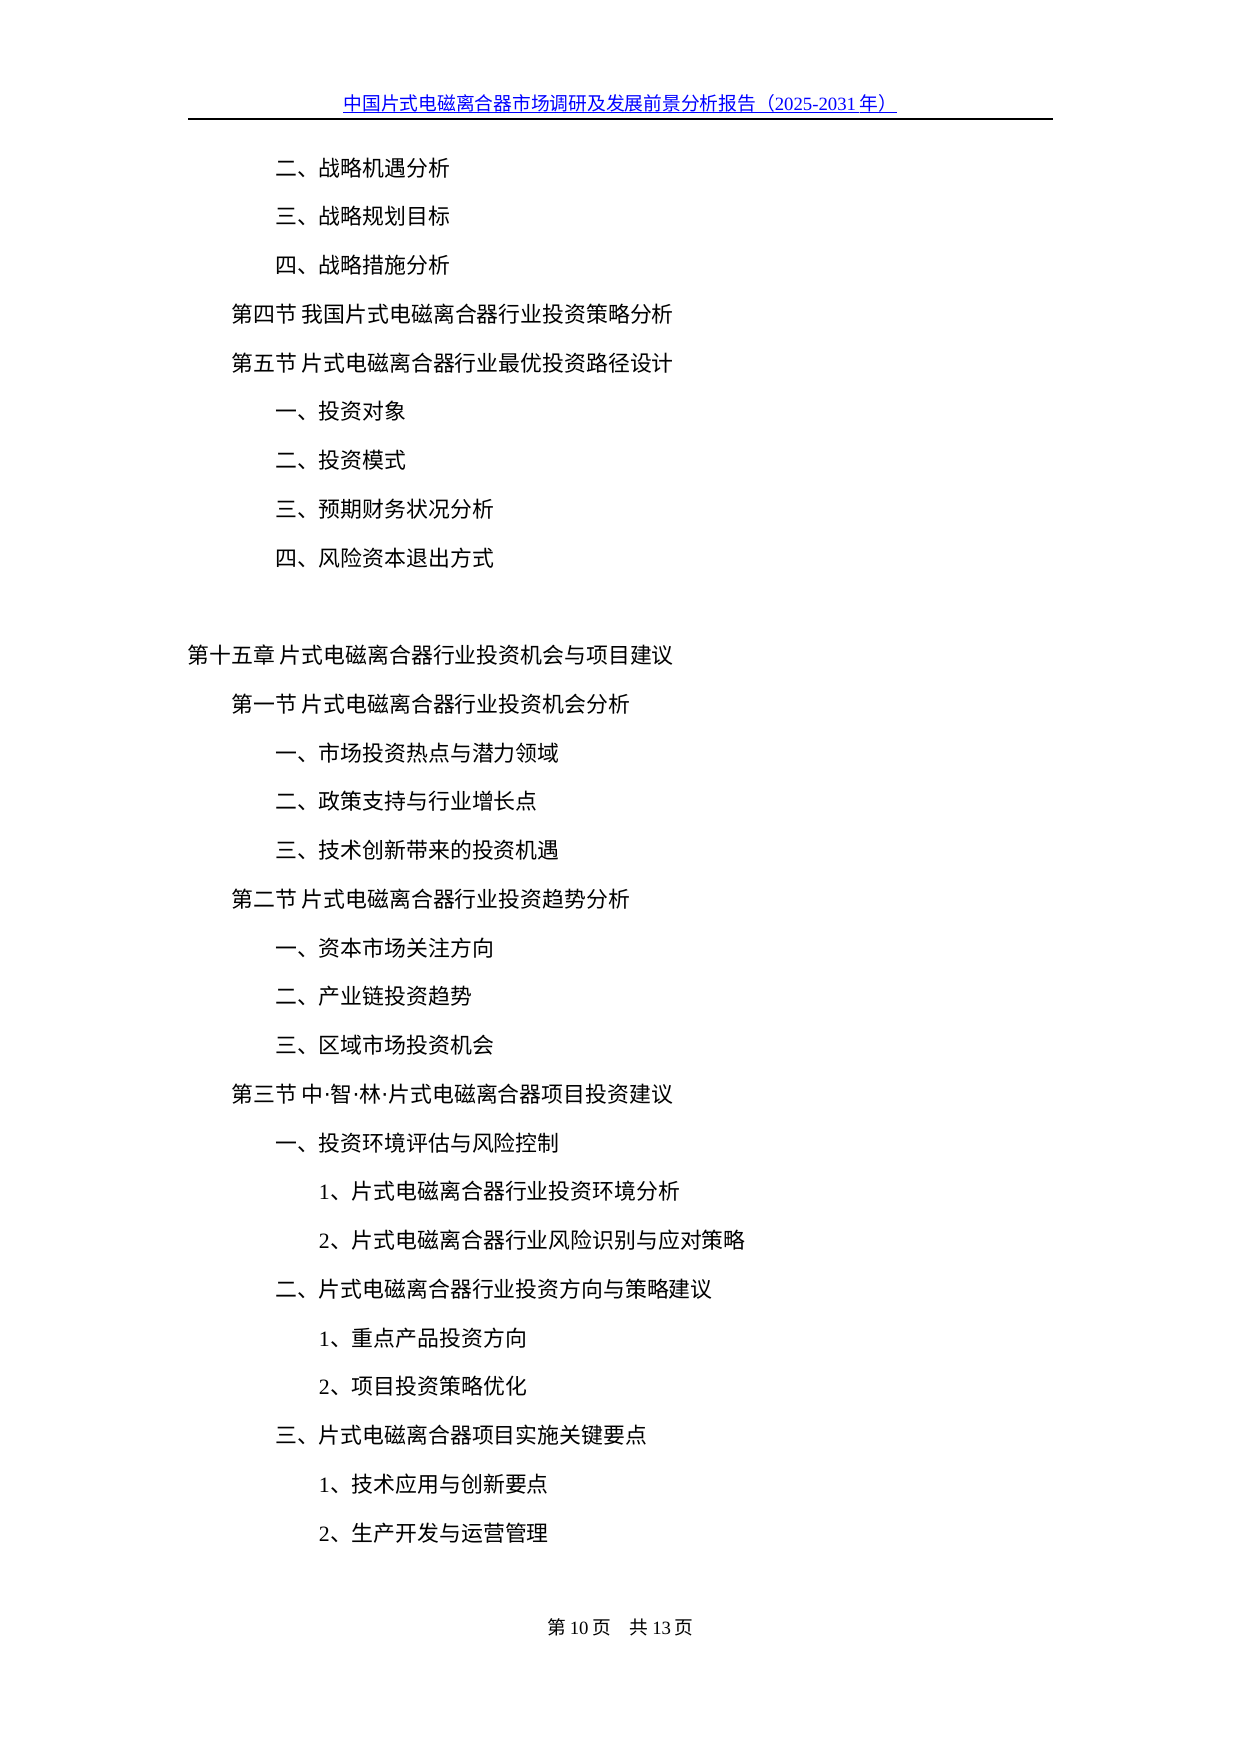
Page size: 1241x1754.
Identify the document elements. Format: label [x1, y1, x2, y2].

text [187, 150, 1053, 1548]
